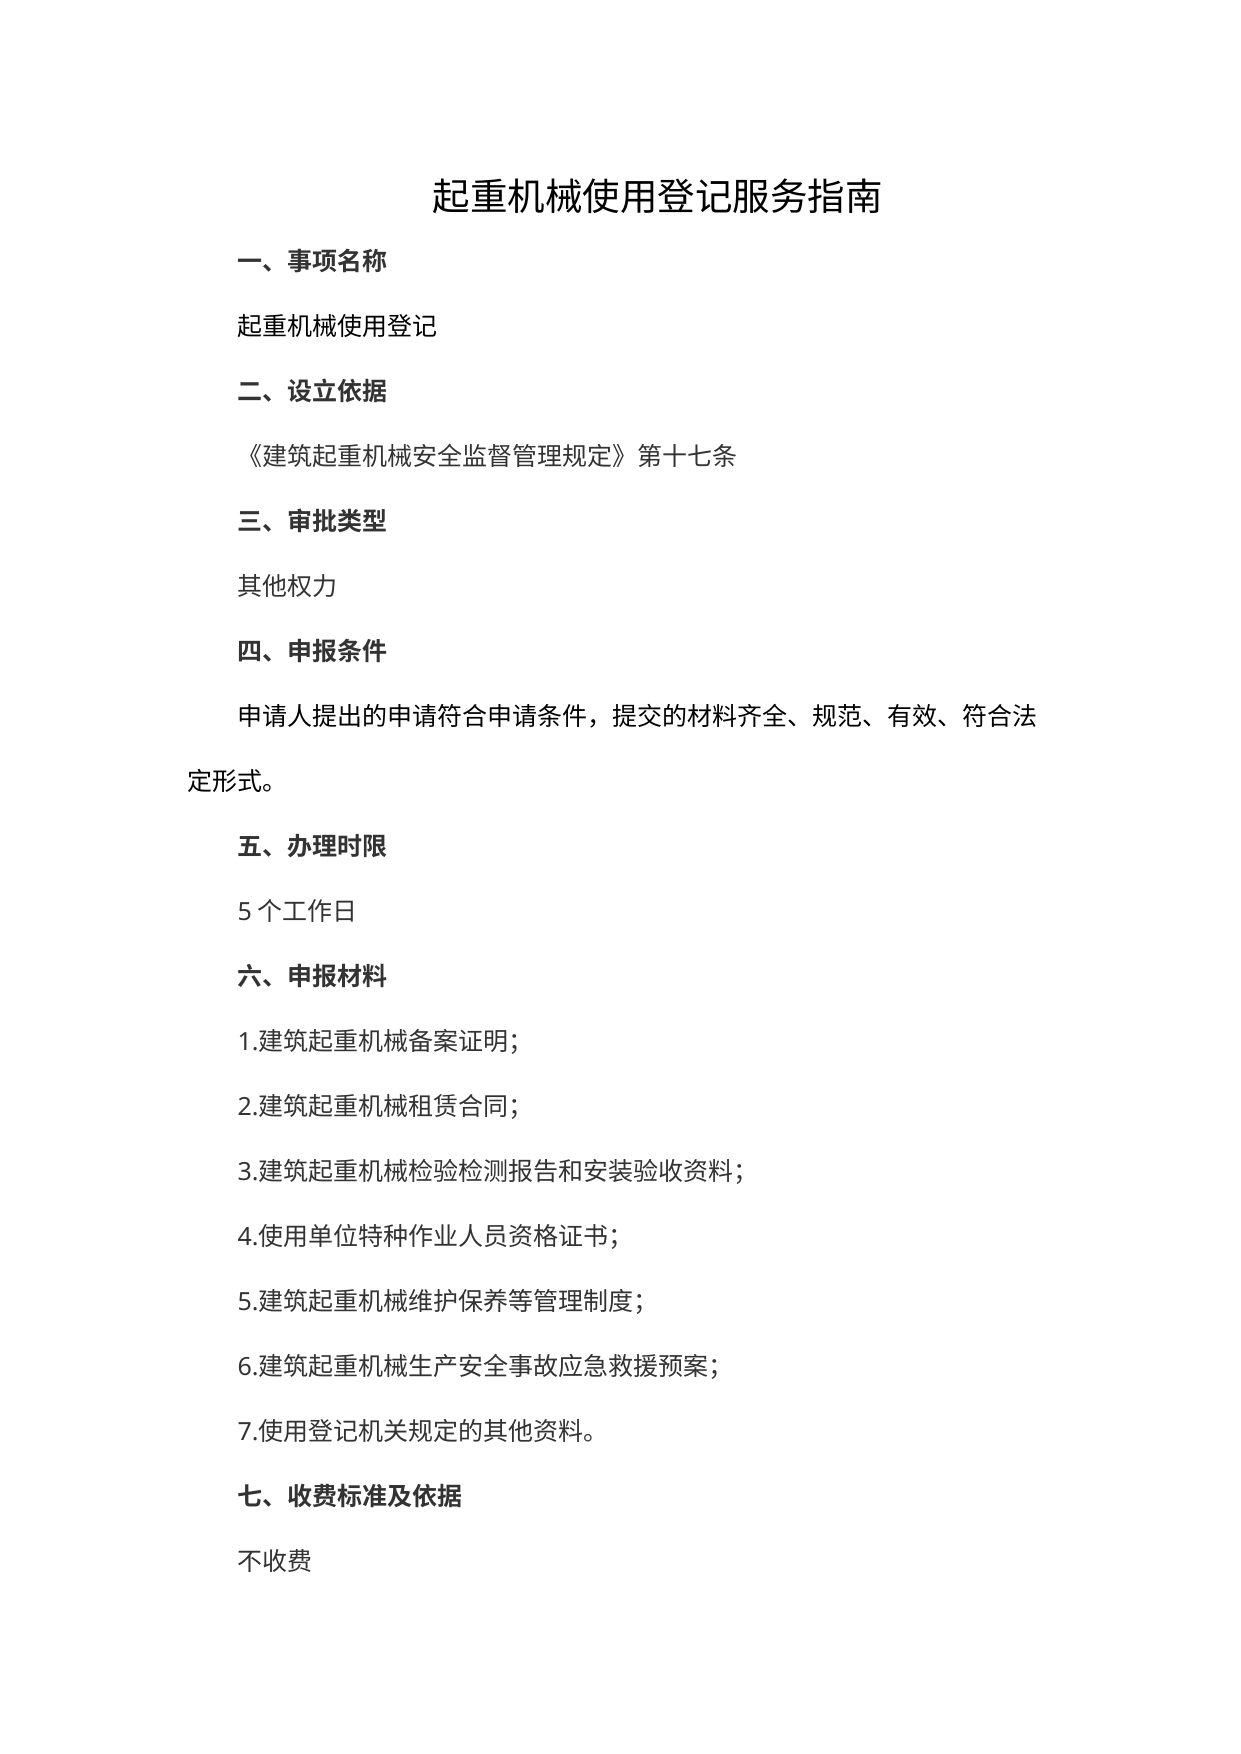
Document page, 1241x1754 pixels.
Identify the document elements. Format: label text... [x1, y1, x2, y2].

text 二、设立依据 [187, 357, 1053, 422]
text 其他权力 [187, 552, 1053, 617]
text 2.建筑起重机械租赁合同； [187, 1072, 1053, 1137]
text 不收费 [187, 1527, 1053, 1592]
text 6.建筑起重机械生产安全事故应急救援预案； [187, 1332, 1053, 1397]
text 五、办理时限 [187, 812, 1053, 877]
text 1.建筑起重机械备案证明； [187, 1007, 1053, 1072]
text 4.使用单位特种作业人员资格证书； [187, 1202, 1053, 1267]
text 3.建筑起重机械检验检测报告和安装验收资料； [187, 1137, 1053, 1202]
text 7.使用登记机关规定的其他资料。 [187, 1397, 1053, 1462]
text 5个工作日 [187, 877, 1053, 942]
text 申请人提出的申请符合申请条件，提交的材料齐全、规范、有效、符合法定形式。 [187, 682, 1053, 812]
text 起重机械使用登记 [187, 292, 1053, 357]
text 起重机械使用登记服务指南 [187, 162, 1053, 227]
text 5.建筑起重机械维护保养等管理制度； [187, 1267, 1053, 1332]
text 四、申报条件 [187, 617, 1053, 682]
text 《建筑起重机械安全监督管理规定》第十七条 [187, 422, 1053, 487]
text 七、收费标准及依据 [187, 1462, 1053, 1527]
text 六、申报材料 [187, 942, 1053, 1007]
text 三、审批类型 [187, 487, 1053, 552]
text 一、事项名称 [187, 227, 1053, 292]
